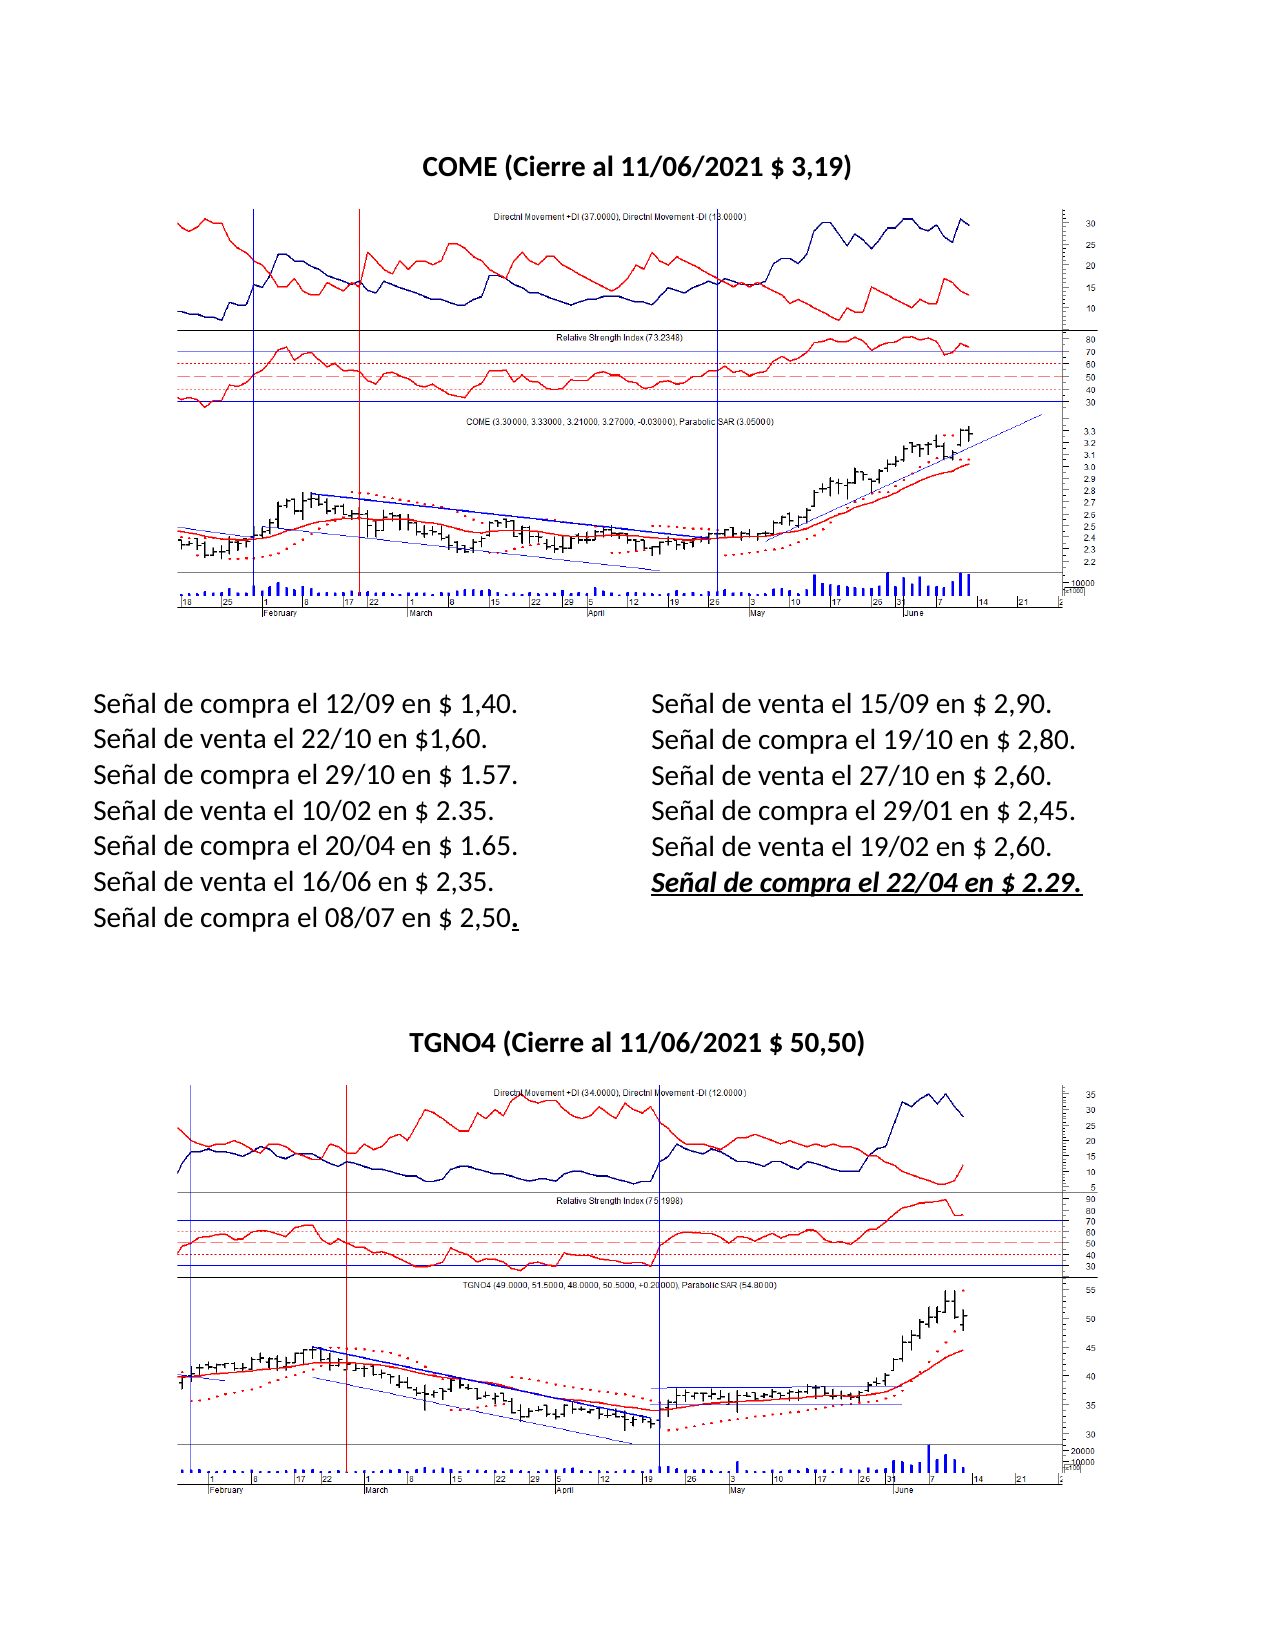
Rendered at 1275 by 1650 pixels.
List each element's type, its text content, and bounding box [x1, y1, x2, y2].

picture [177, 209, 1098, 617]
picture [177, 1085, 1098, 1494]
text TGNO4 (Cierre al 11/06/2021 $ 50,50) [177, 1024, 1098, 1060]
text COME (Cierre al 11/06/2021 $ 3,19) [177, 148, 1098, 183]
